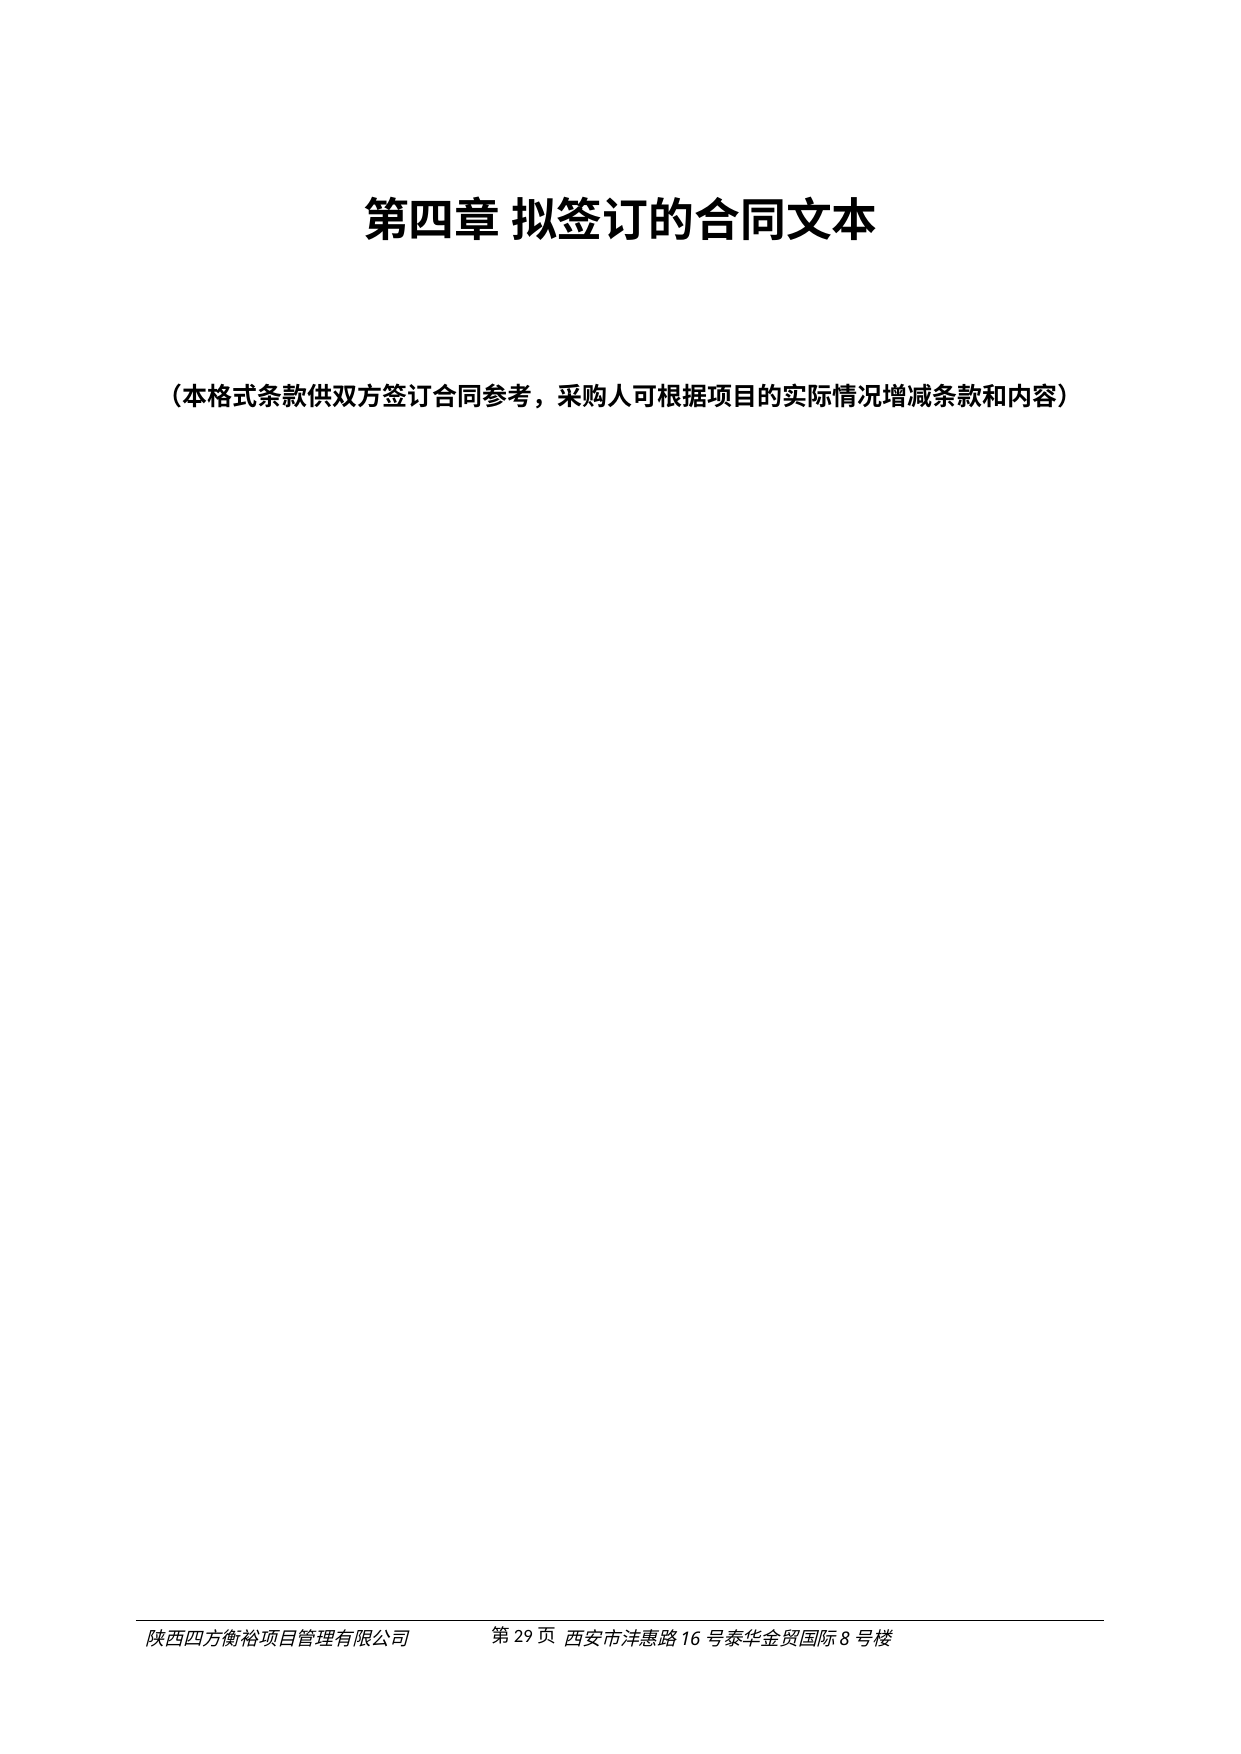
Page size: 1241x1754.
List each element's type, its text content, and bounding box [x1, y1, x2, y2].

subtitle 拟签订的合同文本 [136, 183, 1104, 249]
text （本格式条款供双方签订合同参考，采购人可根据项目的实际情况增减条款和内容） [136, 377, 1104, 413]
